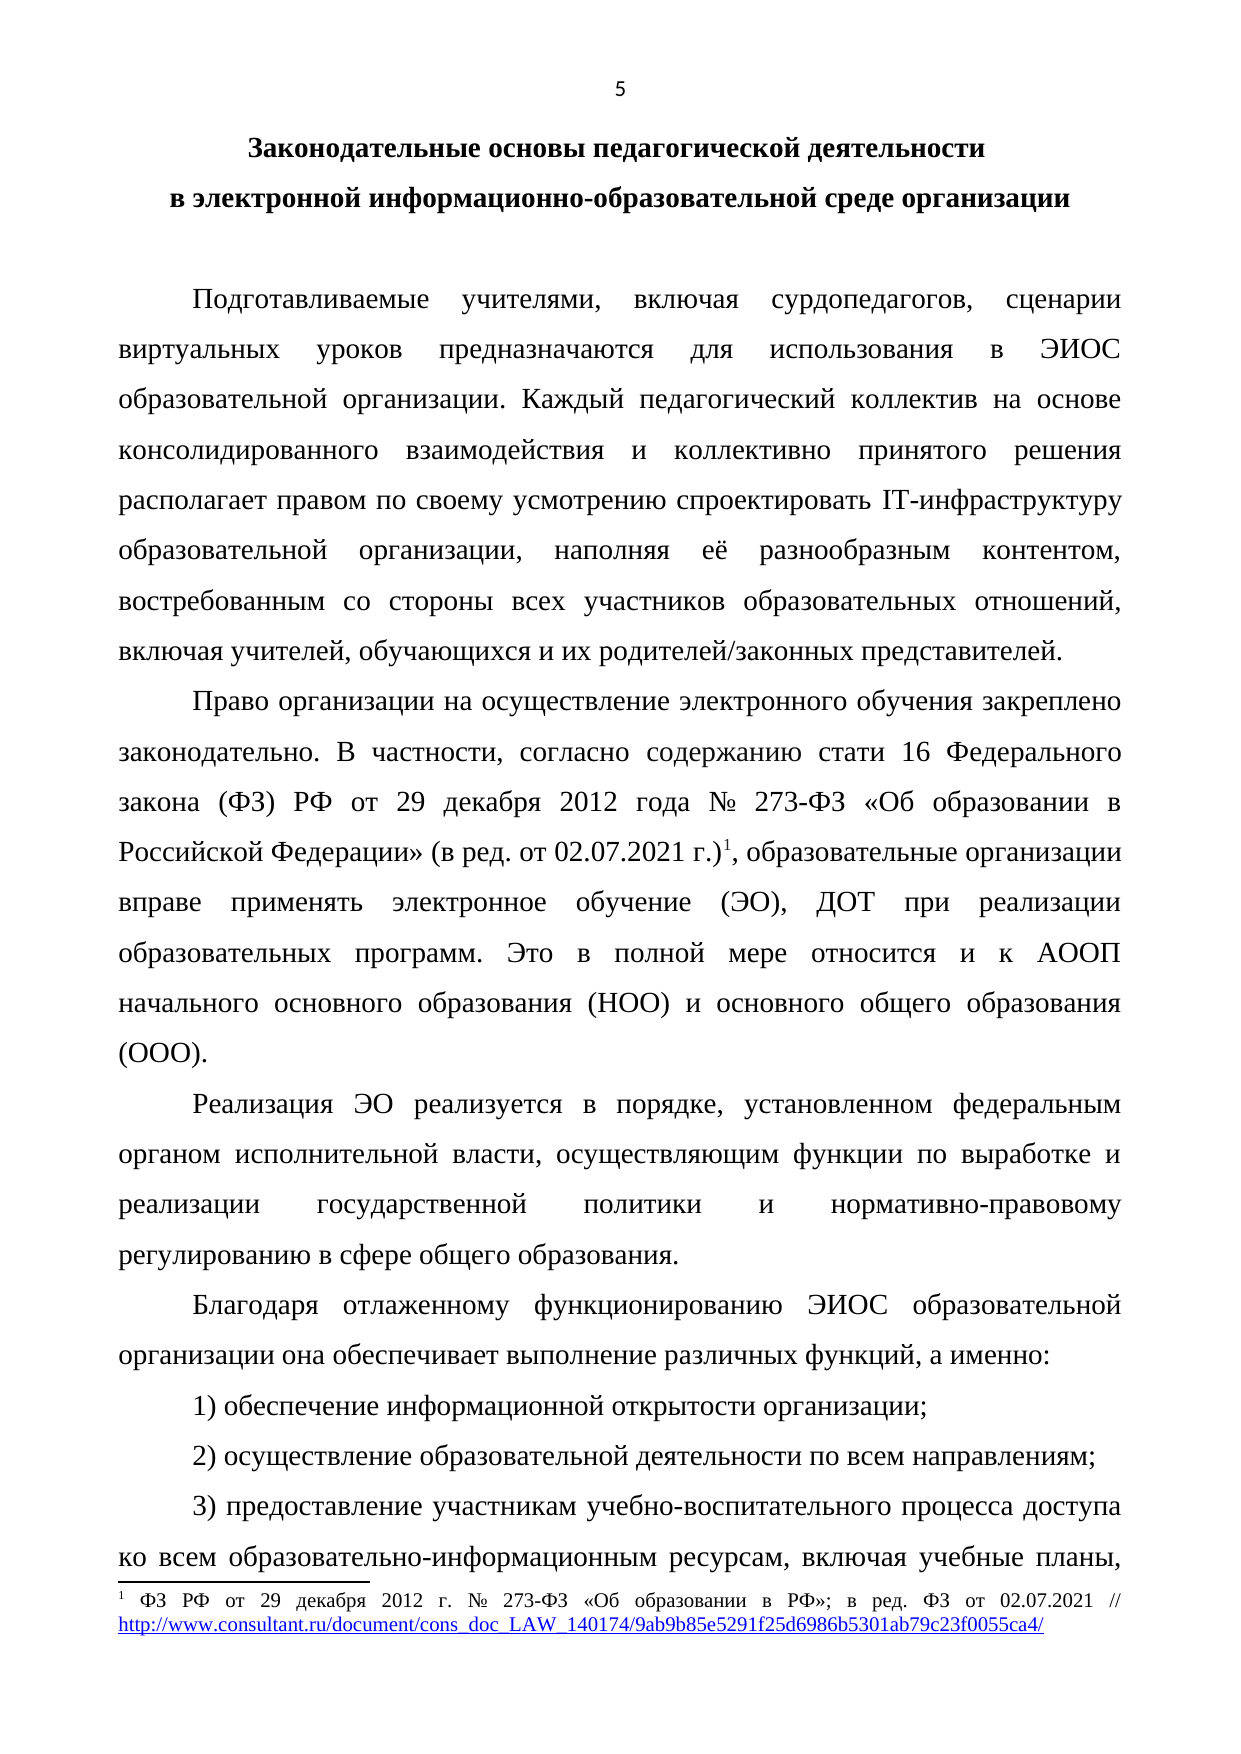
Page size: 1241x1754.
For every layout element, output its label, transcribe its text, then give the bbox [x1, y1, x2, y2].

text 1) обеспечение информационной открытости организации; [118, 1388, 1122, 1421]
text Благодаря отлаженному функционированию ЭИОС образовательной организации она обеспечивает выполнение различных функций, а именно: [118, 1287, 1122, 1371]
text 2) осуществление образовательной деятельности по всем направлениям; [118, 1438, 1122, 1472]
text Законодательные основы педагогической деятельности в электронной информационно-образовательной среде организации [118, 130, 1122, 214]
text Реализация ЭО реализуется в порядке, установленном федеральным органом исполнительной власти, осуществляющим функции по выработке и реализации государственной политики и нормативно-правовому регулированию в сфере общего образования. [118, 1086, 1122, 1270]
text Подготавливаемые учителями, включая сурдопедагогов, сценарии виртуальных уроков предназначаются для использования в ЭИОС образовательной организации. Каждый педагогический коллектив на основе консолидированного взаимодействия и коллективно принятого решения располагает правом по своему усмотрению спроектировать IT-инфраструктуру образовательной организации, наполняя её разнообразным контентом, востребованным со стороны всех участников образовательных отношений, включая учителей, обучающихся и их родителей/законных представителей. [118, 281, 1122, 667]
text Право организации на осуществление электронного обучения закреплено законодательно. В частности, согласно содержанию стати 16 Федерального закона (ФЗ) РФ от 29 декабря 2012 года № 273-ФЗ «Об образовании в Российской Федерации» (в ред. от 02.07.2021 г.), образовательные организации вправе применять электронное обучение (ЭО), ДОТ при реализации образовательных программ. Это в полной мере относится и к АООП начального основного образования (НОО) и основного общего образования (ООО). [118, 683, 1122, 1069]
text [118, 1488, 1122, 1572]
